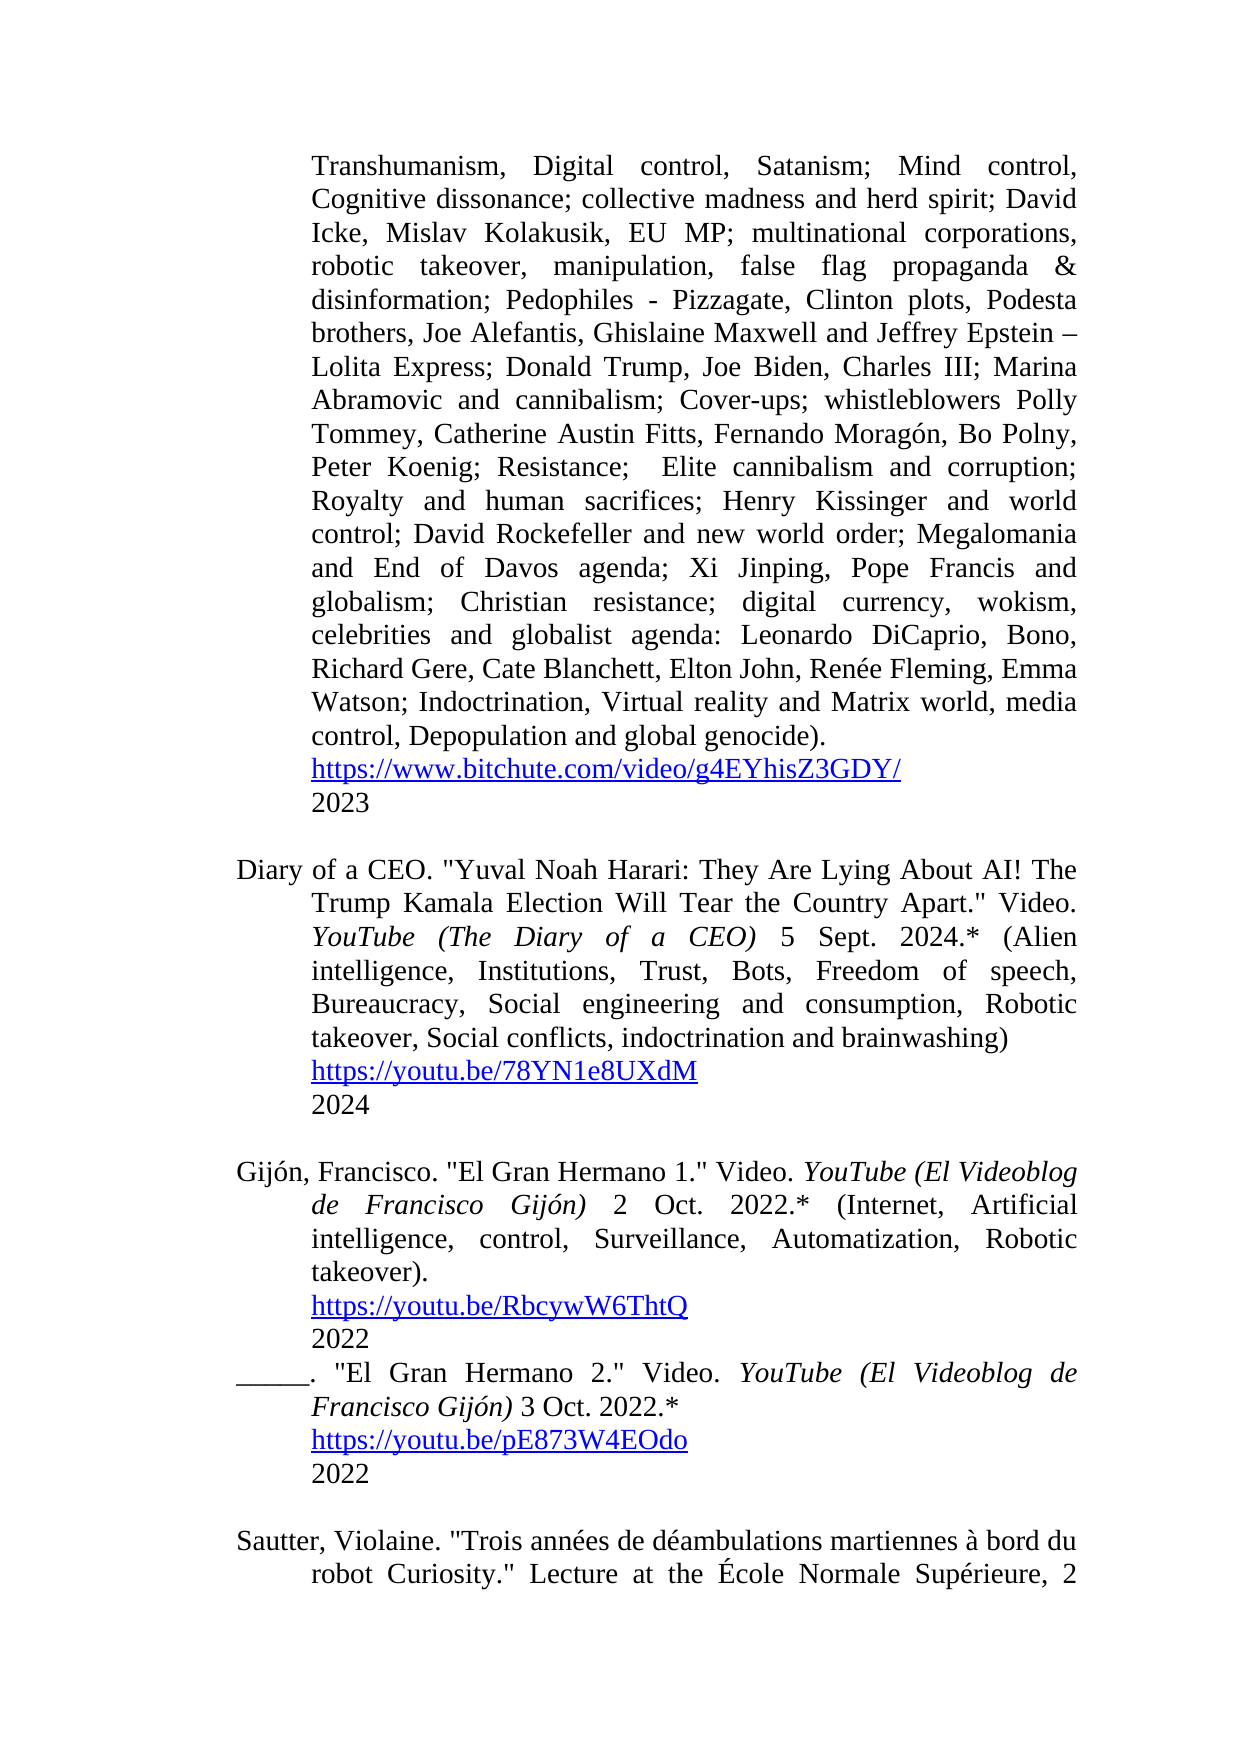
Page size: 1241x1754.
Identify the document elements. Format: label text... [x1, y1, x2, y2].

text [236, 148, 1078, 751]
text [236, 1523, 1078, 1590]
text 2023 [236, 785, 1078, 818]
text https://www.bitchute.com/video/g4EYhisZ3GDY/ [236, 751, 1078, 785]
text Gijón, Francisco. "El Gran Hermano 1." Video. YouTube (El Videoblog de Francisco Gijón) 2 Oct. 2022.* (Internet, Artificial intelligence, control, Surveillance, Automatization, Robotic takeover). [236, 1154, 1078, 1288]
text https://youtu.be/78YN1e8UXdM [311, 1053, 1078, 1087]
text 2022 [236, 1322, 1078, 1355]
text https://youtu.be/RbcywW6ThtQ [236, 1288, 1078, 1322]
text 2022 [236, 1456, 1078, 1489]
text _____. "El Gran Hermano 2." Video. YouTube (El Videoblog de Francisco Gijón) 3 Oct. 2022.* [236, 1355, 1078, 1422]
text Diary of a CEO. "Yuval Noah Harari: They Are Lying About AI! The Trump Kamala Election Will Tear the Country Apart." Video. YouTube (The Diary of a CEO) 5 Sept. 2024.* (Alien intelligence, Institutions, Trust, Bots, Freedom of speech, Bureaucracy, Social engineering and consumption, Robotic takeover, Social conflicts, indoctrination and brainwashing) [236, 852, 1078, 1053]
text 2024 [236, 1087, 1078, 1120]
text https://youtu.be/pE873W4EOdo [236, 1422, 1078, 1456]
